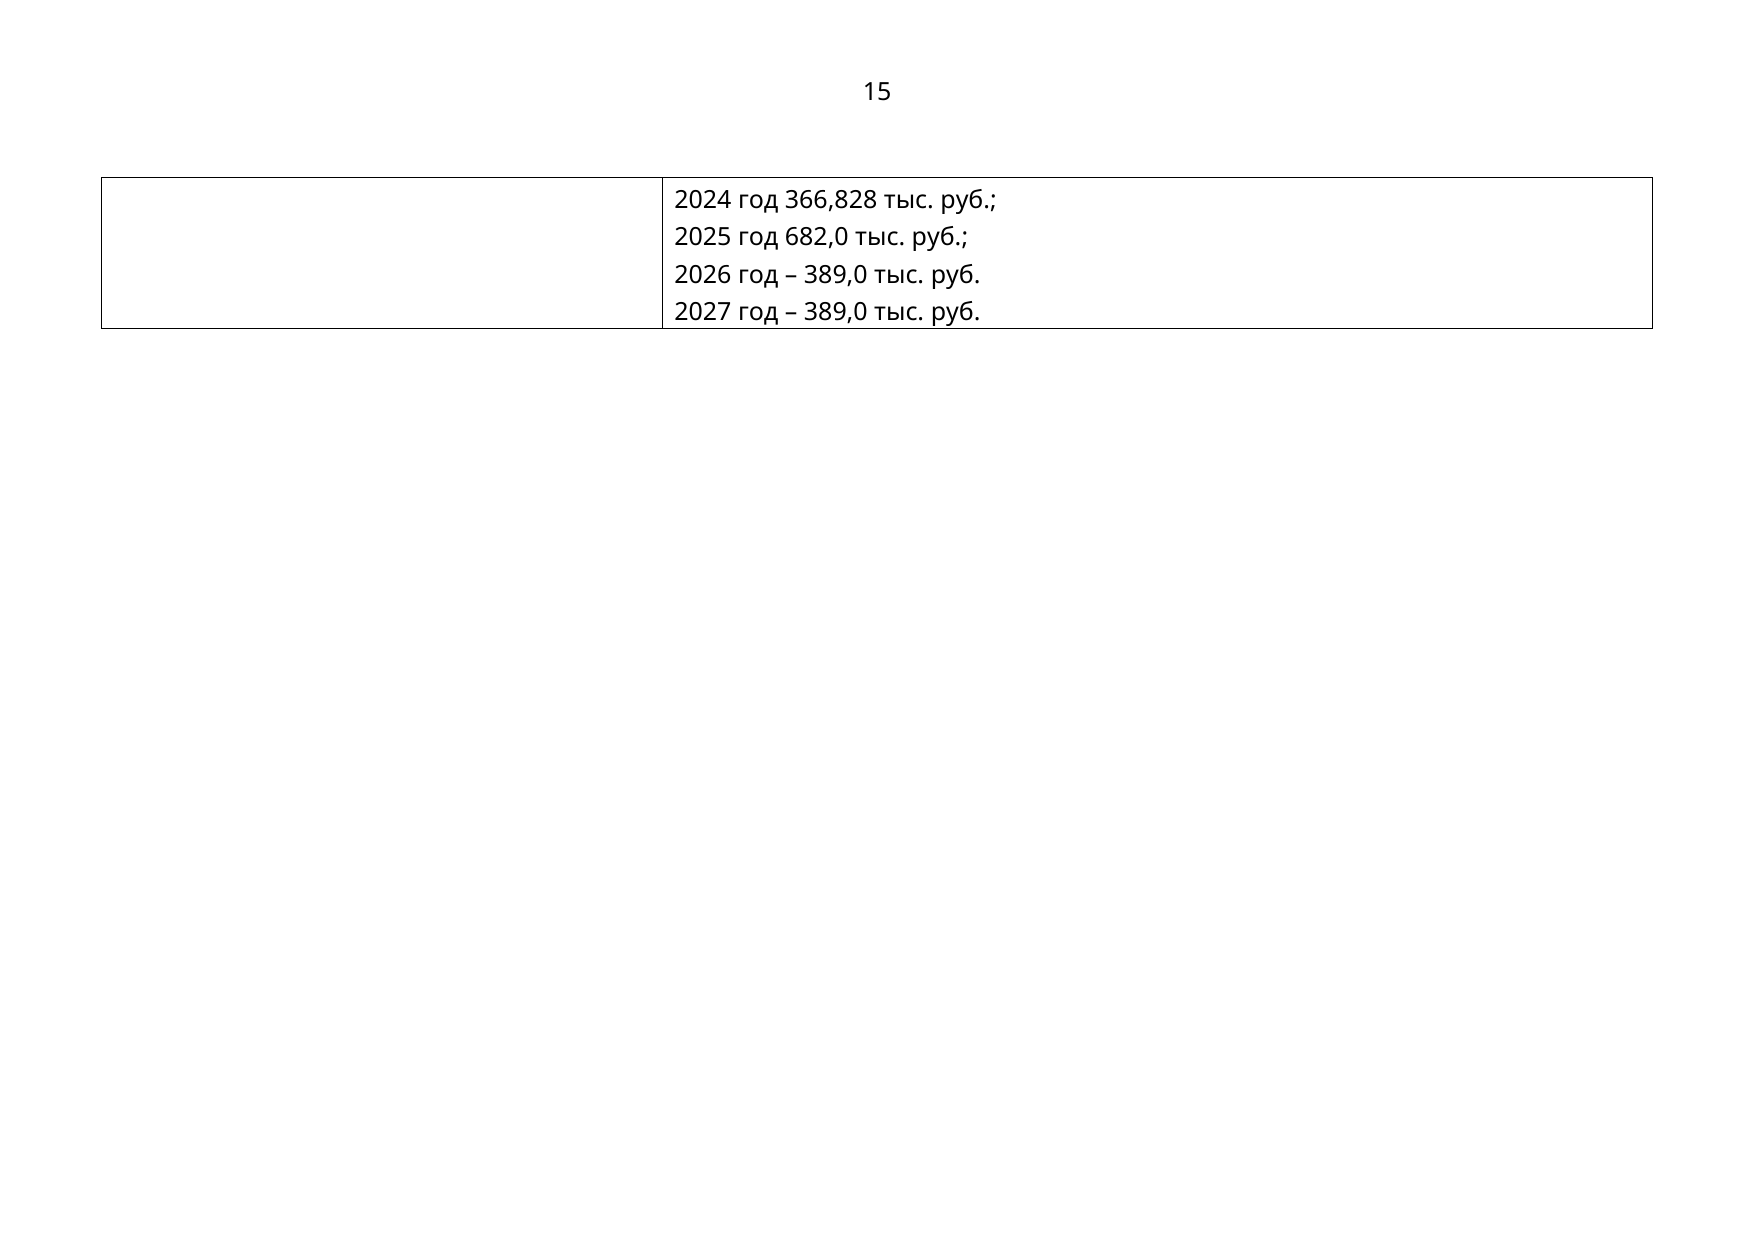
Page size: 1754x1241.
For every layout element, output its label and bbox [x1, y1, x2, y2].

table_cell [102, 178, 662, 328]
table_cell [663, 178, 1652, 328]
